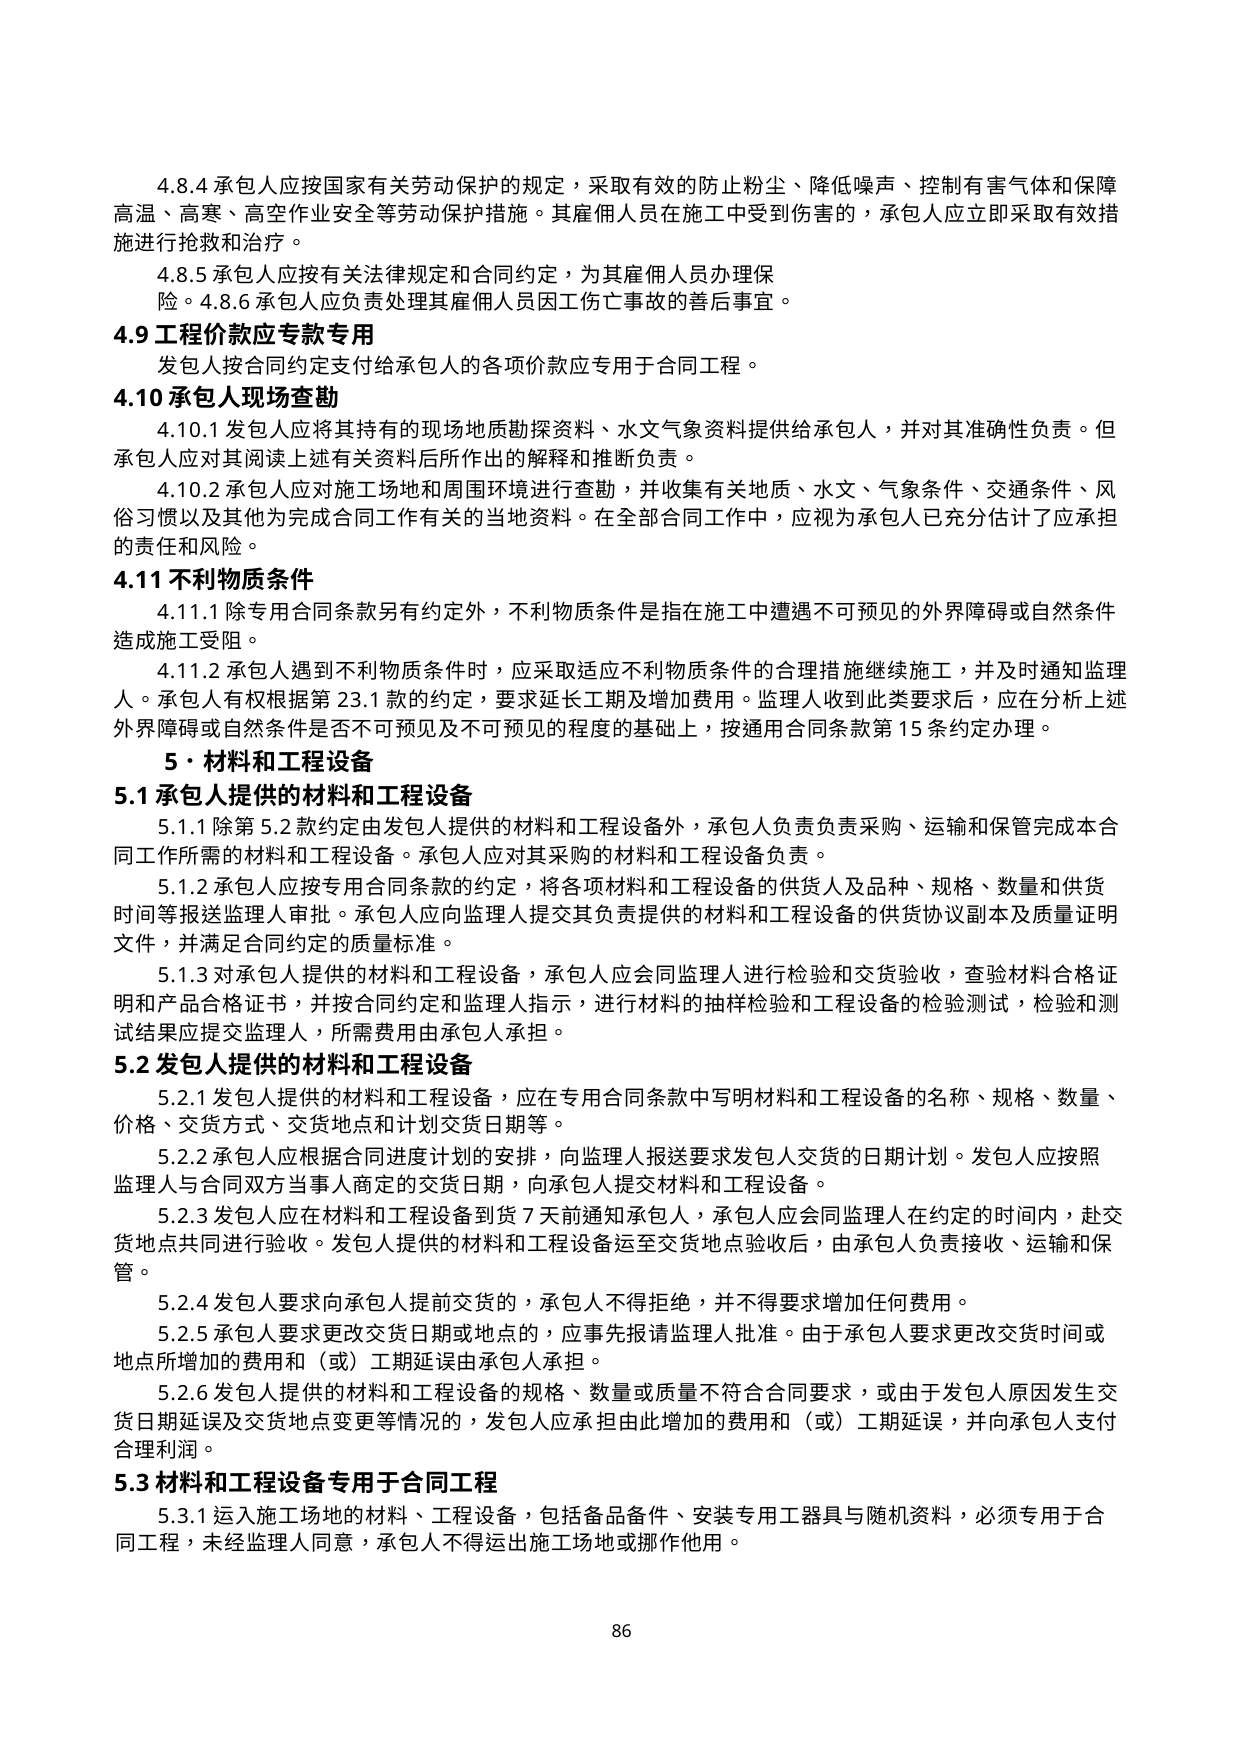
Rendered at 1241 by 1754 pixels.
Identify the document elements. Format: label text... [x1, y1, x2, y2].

text 5.3.1运入施工场地的材料、工程设备，包括备品备件、安装专用工器具与随机资料，必须专用于合同工程，未经监理人同意，承包人不得运出施工场地或挪作他用。 [115, 1501, 1119, 1557]
text 4.9工程价款应专款专用 [113, 319, 1135, 349]
text 5.1.2承包人应按专用合同条款的约定，将各项材料和工程设备的供货人及品种、规格、数量和供货时间等报送监理人审批。承包人应向监理人提交其负责提供的材料和工程设备的供货协议副本及质量证明文件，并满足合同约定的质量标准。 [113, 872, 1119, 958]
text 5．材料和工程设备 [164, 746, 1135, 777]
text 5.2.4发包人要求向承包人提前交货的，承包人不得拒绝，并不得要求增加任何费用。 [157, 1289, 1135, 1316]
text 4.10承包人现场查勘 [113, 382, 1135, 413]
text 5.2.5承包人要求更改交货日期或地点的，应事先报请监理人批准。由于承包人要求更改交货时间或地点所增加的费用和（或）工期延误由承包人承担。 [113, 1319, 1119, 1375]
text 5.1.3对承包人提供的材料和工程设备，承包人应会同监理人进行检验和交货验收，查验材料合格证明和产品合格证书，并按合同约定和监理人指示，进行材料的抽样检验和工程设备的检验测试，检验和测试结果应提交监理人，所需费用由承包人承担。 [113, 960, 1119, 1046]
text 4.11.2承包人遇到不利物质条件时，应采取适应不利物质条件的合理措施继续施工，并及时通知监理人。承包人有权根据第23.1款的约定，要求延长工期及增加费用。监理人收到此类要求后，应在分析上述外界障碍或自然条件是否不可预见及不可预见的程度的基础上，按通用合同条款第15条约定办理。 [113, 657, 1128, 742]
text 5.3材料和工程设备专用于合同工程 [114, 1467, 1135, 1498]
text 4.10.1发包人应将其持有的现场地质勘探资料、水文气象资料提供给承包人，并对其准确性负责。但承包人应对其阅读上述有关资料后所作出的解释和推断负责。 [113, 415, 1128, 472]
text 4.10.2承包人应对施工场地和周围环境进行查勘，并收集有关地质、水文、气象条件、交通条件、风俗习惯以及其他为完成合同工作有关的当地资料。在全部合同工作中，应视为承包人已充分估计了应承担的责任和风险。 [113, 475, 1128, 561]
text 5.2发包人提供的材料和工程设备 [114, 1049, 1135, 1080]
text 发包人按合同约定支付给承包人的各项价款应专用于合同工程。 [157, 352, 1135, 379]
text 5.2.1发包人提供的材料和工程设备，应在专用合同条款中写明材料和工程设备的名称、规格、数量、价格、交货方式、交货地点和计划交货日期等。 [113, 1083, 1135, 1139]
text 4.11.1除专用合同条款另有约定外，不利物质条件是指在施工中遭遇不可预见的外界障碍或自然条件造成施工受阻。 [113, 597, 1125, 654]
text 5.2.6发包人提供的材料和工程设备的规格、数量或质量不符合合同要求，或由于发包人原因发生交货日期延误及交货地点变更等情况的，发包人应承担由此增加的费用和（或）工期延误，并向承包人支付合理利润。 [113, 1378, 1119, 1464]
text 4.8.5承包人应按有关法律规定和合同约定，为其雇佣人员办理保险。4.8.6承包人应负责处理其雇佣人员因工伤亡事故的善后事宜。 [157, 259, 831, 316]
text 4.8.4承包人应按国家有关劳动保护的规定，采取有效的防止粉尘、降低噪声、控制有害气体和保障高温、高寒、高空作业安全等劳动保护措施。其雇佣人员在施工中受到伤害的，承包人应立即采取有效措施进行抢救和治疗。 [113, 171, 1119, 257]
text 5.1.1除第5.2款约定由发包人提供的材料和工程设备外，承包人负责负责采购、运输和保管完成本合同工作所需的材料和工程设备。承包人应对其采购的材料和工程设备负责。 [113, 812, 1119, 869]
text 5.1承包人提供的材料和工程设备 [114, 779, 1135, 810]
text 5.2.3发包人应在材料和工程设备到货7天前通知承包人，承包人应会同监理人在约定的时间内，赴交货地点共同进行验收。发包人提供的材料和工程设备运至交货地点验收后，由承包人负责接收、运输和保管。 [113, 1201, 1124, 1287]
text 4.11不利物质条件 [113, 564, 1135, 595]
text 5.2.2承包人应根据合同进度计划的安排，向监理人报送要求发包人交货的日期计划。发包人应按照监理人与合同双方当事人商定的交货日期，向承包人提交材料和工程设备。 [113, 1142, 1119, 1198]
